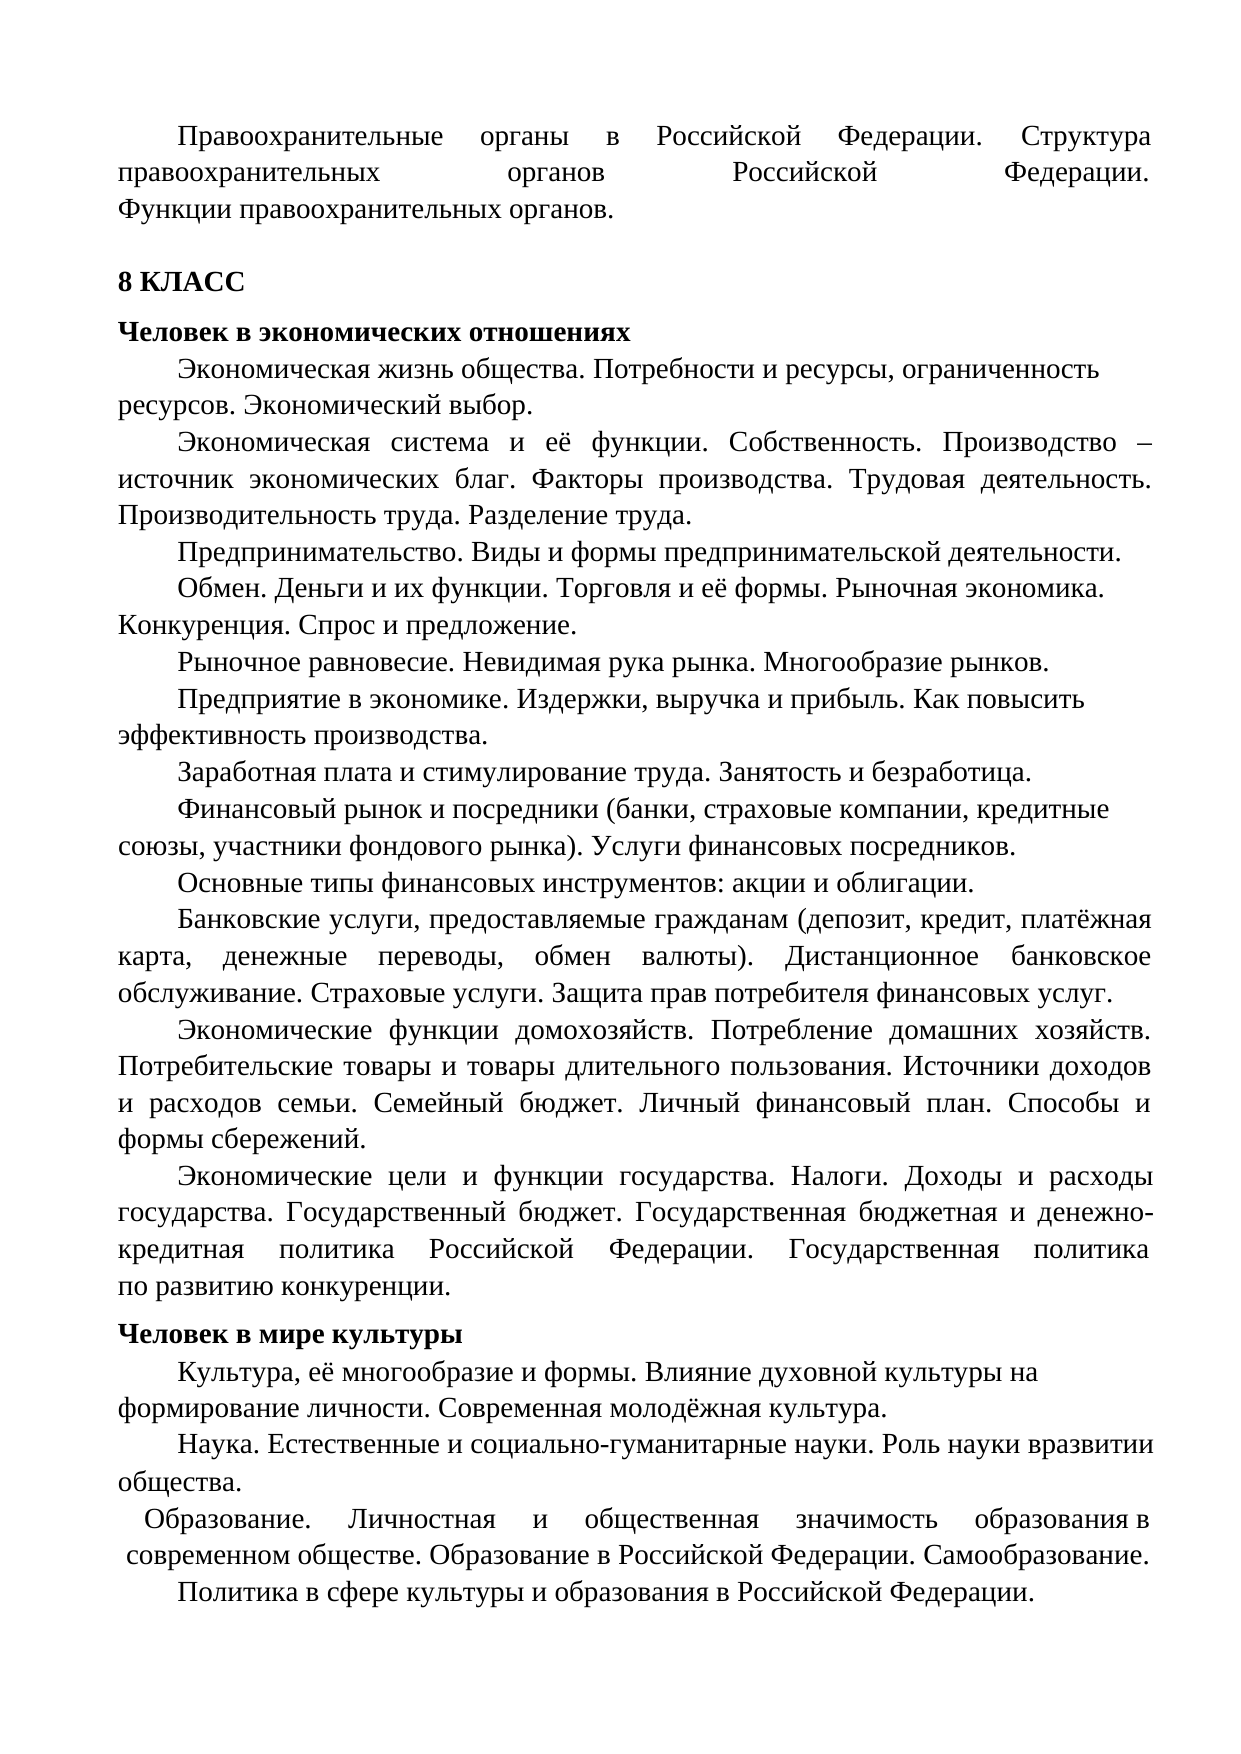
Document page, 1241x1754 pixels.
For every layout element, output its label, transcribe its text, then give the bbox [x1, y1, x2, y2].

text Образование. Личностная и общественная значимость образования в современном обществе. Образование в Российской Федерации. Самообразование. [111, 1501, 1150, 1571]
text Экономические функции домохозяйств. Потребление домашних хозяйств. Потребительские товары и товары длительного пользования. Источники доходов и расходов семьи. Семейный бюджет. Личный финансовый план. Способы и формы сбережений. [118, 1012, 1152, 1155]
text Культура, её многообразие и формы. Влияние духовной культуры на формирование личности. Современная молодёжная культура. [118, 1354, 1157, 1424]
text Наука. Естественные и социально-гуманитарные науки. Роль науки вразвитии общества. [118, 1427, 1158, 1497]
text Человек в мире культуры [118, 1316, 1154, 1349]
text Заработная плата и стимулирование труда. Занятость и безработица. Финансовый рынок и посредники (банки, страховые компании, кредитные [177, 754, 1158, 825]
text Банковские услуги, предоставляемые гражданам (депозит, кредит, платёжная карта, денежные переводы, обмен валюты). Дистанционное банковское обслуживание. Страховые услуги. Защита прав потребителя финансовых услуг. [118, 901, 1153, 1008]
text Предпринимательство. Виды и формы предпринимательской деятельности. Обмен. Деньги и их функции. Торговля и её формы. Рыночная экономика. [177, 534, 1158, 604]
text Политика в сфере культуры и образования в Российской Федерации. [177, 1574, 1154, 1607]
text Экономические цели и функции государства. Налоги. Доходы и расходы государства. Государственный бюджет. Государственная бюджетная и денежно-кредитная политика Российской Федерации. Государственная политика по развитию конкуренции. [118, 1158, 1154, 1302]
text союзы, участники фондового рынка). Услуги финансовых посредников. Основные типы финансовых инструментов: акции и облигации. [118, 828, 1022, 898]
text Экономическая жизнь общества. Потребности и ресурсы, ограниченность ресурсов. Экономический выбор. [118, 351, 1156, 421]
text Человек в экономических отношениях [118, 314, 1154, 348]
text 8 КЛАСС [118, 264, 1154, 297]
text Правоохранительные органы в Российской Федерации. Структура правоохранительных органов Российской Федерации. Функции правоохранительных органов. [118, 118, 1152, 225]
text Рыночное равновесие. Невидимая рука рынка. Многообразие рынков. Предприятие в экономике. Издержки, выручка и прибыль. Как повысить [177, 644, 1157, 714]
text Экономическая система и её функции. Собственность. Производство ‒ источник экономических благ. Факторы производства. Трудовая деятельность. Производительность труда. Разделение труда. [118, 424, 1153, 531]
text Конкуренция. Спрос и предложение. [118, 607, 1154, 641]
text эффективность производства. [118, 717, 1154, 751]
